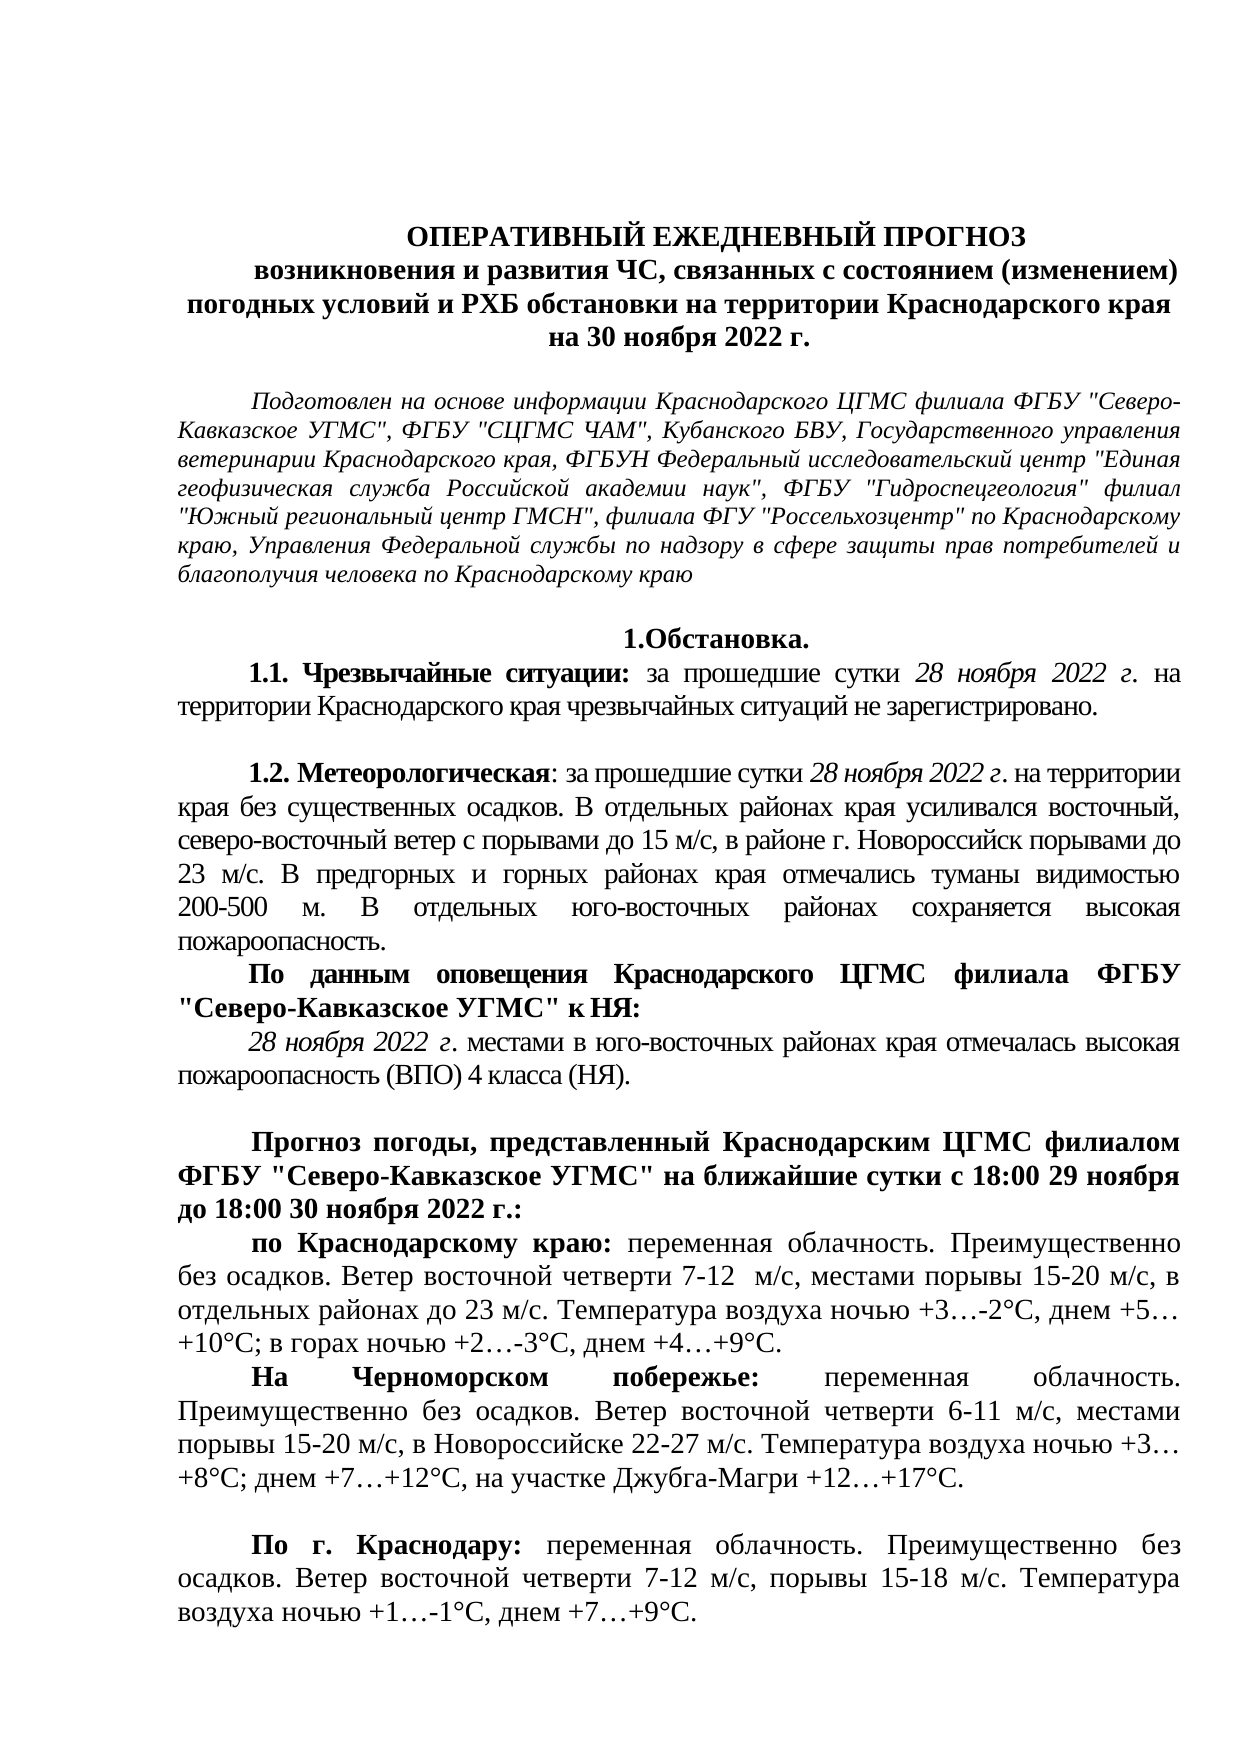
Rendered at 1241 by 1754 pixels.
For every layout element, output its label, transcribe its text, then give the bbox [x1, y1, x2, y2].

text По данным оповещения Краснодарского ЦГМС филиала ФГБУ "Северо-Кавказское УГМС" к НЯ: [177, 957, 1181, 1024]
text по Краснодарскому краю: переменная облачность. Преимущественно без осадков. Ветер восточной четверти 7-12 м/с, местами порывы 15-20 м/с, в отдельных районах до 23 м/с. Температура воздуха ночью +3…-2°С, днем +5…+10°С; в горах ночью +2…-3°С, днем +4…+9°С. [177, 1225, 1181, 1359]
text Подготовлен на основе информации Краснодарского ЦГМС филиала ФГБУ "Северо-Кавказское УГМС", ФГБУ "СЦГМС ЧАМ", Кубанского БВУ, Государственного управления ветеринарии Краснодарского края, ФГБУН Федеральный исследовательский центр "Единая геофизическая служба Российской академии наук", ФГБУ "Гидроспецгеология" филиал "Южный региональный центр ГМСН", филиала ФГУ "Россельхозцентр" по Краснодарскому краю, Управления Федеральной службы по надзору в сфере защиты прав потребителей и благополучия человека по Краснодарскому краю [177, 386, 1181, 588]
text 1.Обстановка. [177, 621, 1181, 655]
text возникновения и развития ЧС, связанных с состоянием (изменением) погодных условий и РХБ обстановки на территории Краснодарского края на 30 ноября 2022 г. [177, 252, 1181, 353]
text 1.1. Чрезвычайные ситуации: за прошедшие сутки 28 ноября 2022 г. на территории Краснодарского края чрезвычайных ситуаций не зарегистрировано. [177, 655, 1181, 722]
text 28 ноября 2022 г. местами в юго-восточных районах края отмечалась высокая пожароопасность (ВПО) 4 класса (НЯ). [177, 1024, 1181, 1091]
list ОПЕРАТИВНЫЙ ЕЖЕДНЕВНЫЙ ПРОГНОЗ [177, 219, 1181, 252]
text Прогноз погоды, представленный Краснодарским ЦГМС филиалом ФГБУ "Северо-Кавказское УГМС" на ближайшие сутки с 18:00 29 ноября до 18:00 30 ноября 2022 г.: [177, 1124, 1181, 1225]
text На Черноморском побережье: переменная облачность. Преимущественно без осадков. Ветер восточной четверти 6-11 м/с, местами порывы 15-20 м/с, в Новороссийске 22-27 м/с. Температура воздуха ночью +3…+8°С; днем +7…+12°С, на участке Джубга-Магри +12…+17°С. [177, 1359, 1181, 1493]
text По г. Краснодару: переменная облачность. Преимущественно без осадков. Ветер восточной четверти 7-12 м/с, порывы 15-18 м/с. Температура воздуха ночью +1…-1°С, днем +7…+9°С. [177, 1527, 1181, 1627]
text 1.2. Метеорологическая: за прошедшие сутки 28 ноября 2022 г. на территории края без существенных осадков. В отдельных районах края усиливался восточный, северо-восточный ветер с порывами до 15 м/с, в районе г. Новороссийск порывами до 23 м/с. В предгорных и горных районах края отмечались туманы видимостью 200-500 м. В отдельных юго-восточных районах сохраняется высокая пожароопасность. [177, 755, 1181, 957]
